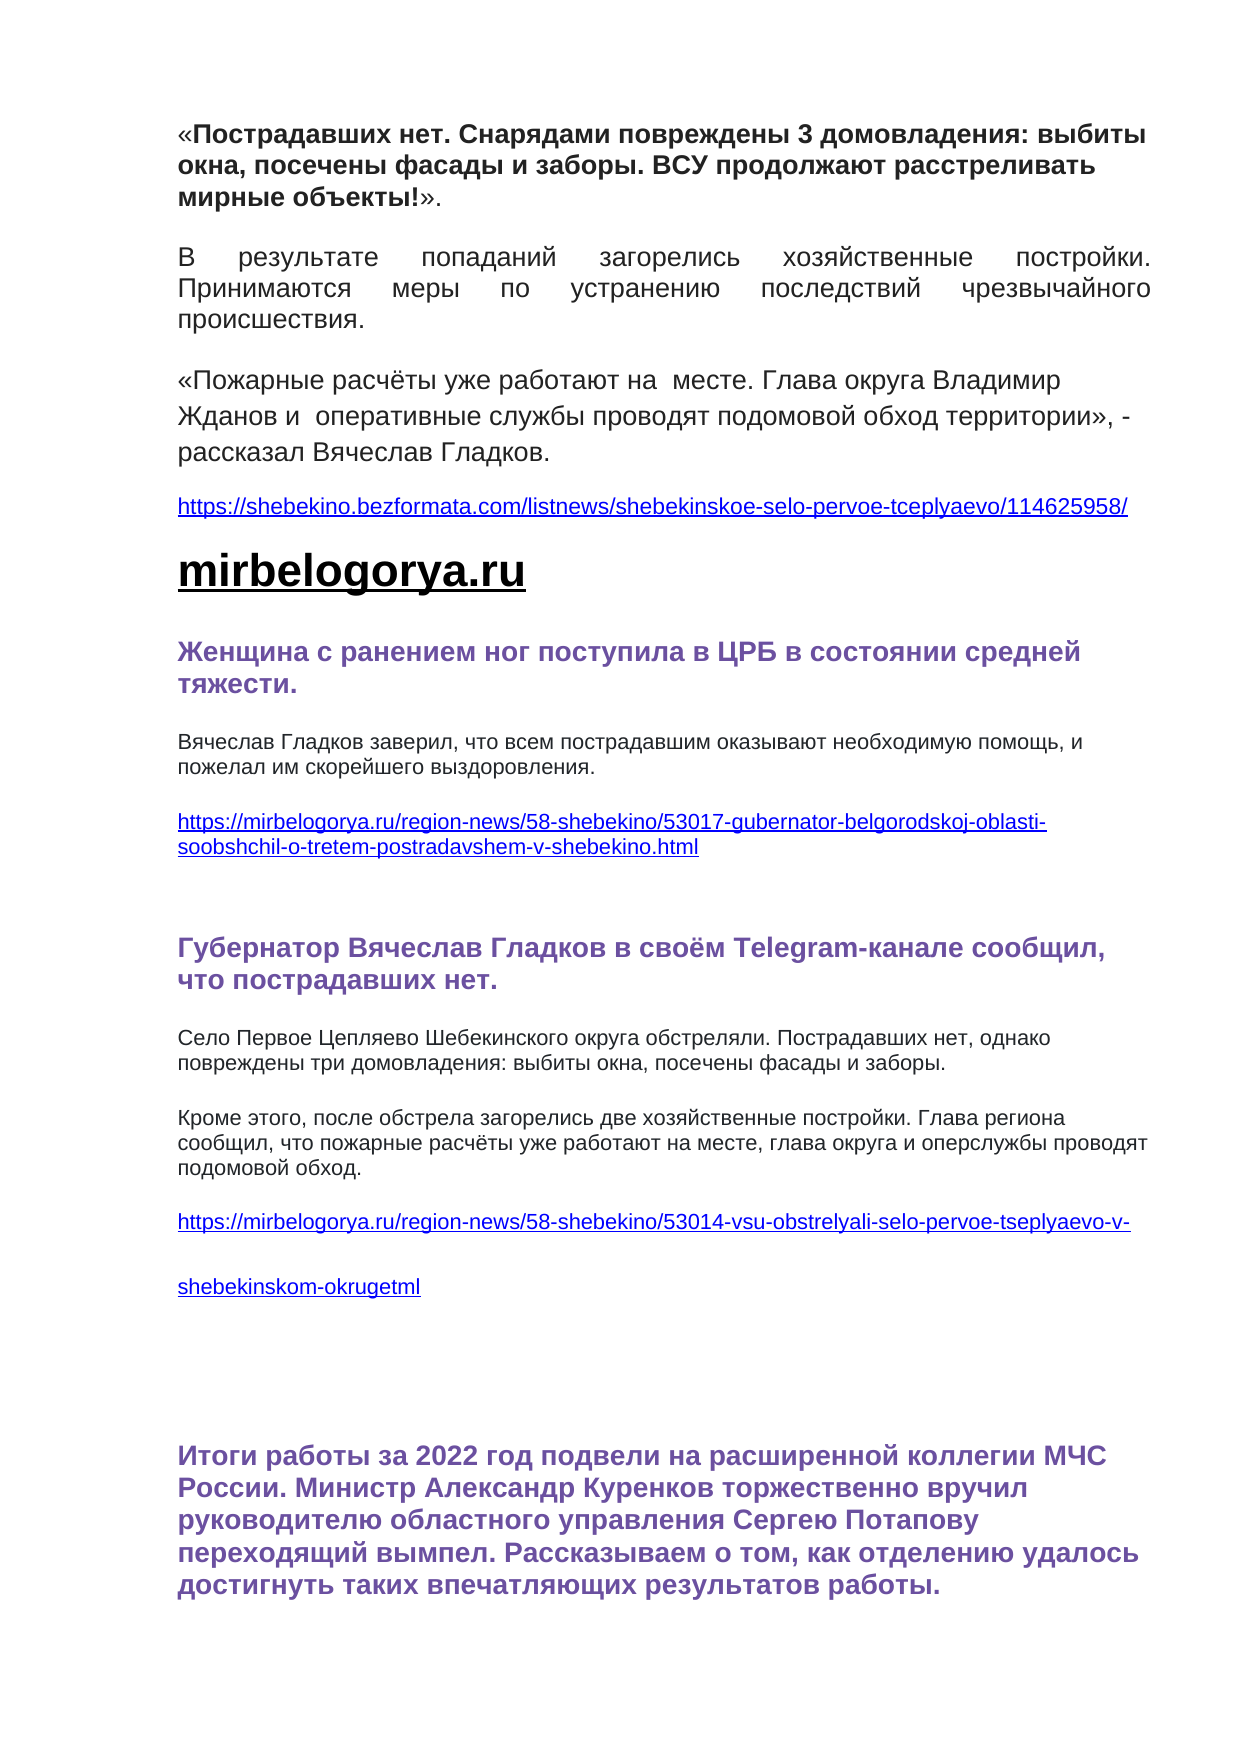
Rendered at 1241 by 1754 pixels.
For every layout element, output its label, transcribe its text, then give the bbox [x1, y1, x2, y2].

text «Пожарные расчёты уже работают на месте. Глава округа Владимир Жданов и оперативные службы проводят подомовой обход территории», - рассказал Вячеслав Гладков. [177, 364, 1152, 467]
text https://shebekino.bezformata.com/listnews/shebekinskoe-selo-pervoe-tceplyaevo/114625958/ [177, 493, 1152, 519]
text https://mirbelogorya.ru/region-news/58-shebekino/53017-gubernator-belgorodskoj-oblasti-soobshchil-o-tretem-postradavshem-v-shebekino.html [177, 809, 1152, 859]
text Вячеслав Гладков заверил, что всем пострадавшим оказывают необходимую помощь, и пожелал им скорейшего выздоровления. [177, 729, 1152, 779]
text Кроме этого, после обстрела загорелись две хозяйственные постройки. Глава региона сообщил, что пожарные расчёты уже работают на месте, глава округа и оперслужбы проводят подомовой обход. [177, 1104, 1152, 1180]
text Женщина с ранением ног поступила в ЦРБ в состоянии средней тяжести. [177, 635, 1152, 700]
text https://mirbelogorya.ru/region-news/58-shebekino/53014-vsu-obstrelyali-selo-pervoe-tseplyaevo-v-shebekinskom-okrugetmlтерриториальных органов ведомствародская область / Влад Калинин / 22.02.2023 15:51 [177, 1209, 1152, 1409]
text Село Первое Цепляево Шебекинского округа обстреляли. Пострадавших нет, однако повреждены три домовладения: выбиты окна, посечены фасады и заборы. [177, 1025, 1152, 1075]
text Губернатор Вячеслав Гладков в своём Telegram-канале сообщил, что пострадавших нет. [177, 931, 1152, 996]
text Итоги работы за 2022 год подвели на расширенной коллегии МЧС России. Министр Александр Куренков торжественно вручил руководителю областного управления Сергею Потапову переходящий вымпел. Рассказываем о том, как отделению удалось достигнуть таких впечатляющих результатов работы. [177, 1438, 1152, 1601]
text В результате попаданий загорелись хозяйственные постройки. Принимаются меры по устранению последствий чрезвычайного происшествия. [177, 241, 1152, 335]
text «Пострадавших нет. Снарядами повреждены 3 домовладения: выбиты окна, посечены фасады и заборы. ВСУ продолжают расстреливать мирные объекты!». [450, 118, 1152, 212]
text mirbelogorya.ru 22.02.2023 18:05 [177, 544, 1152, 603]
